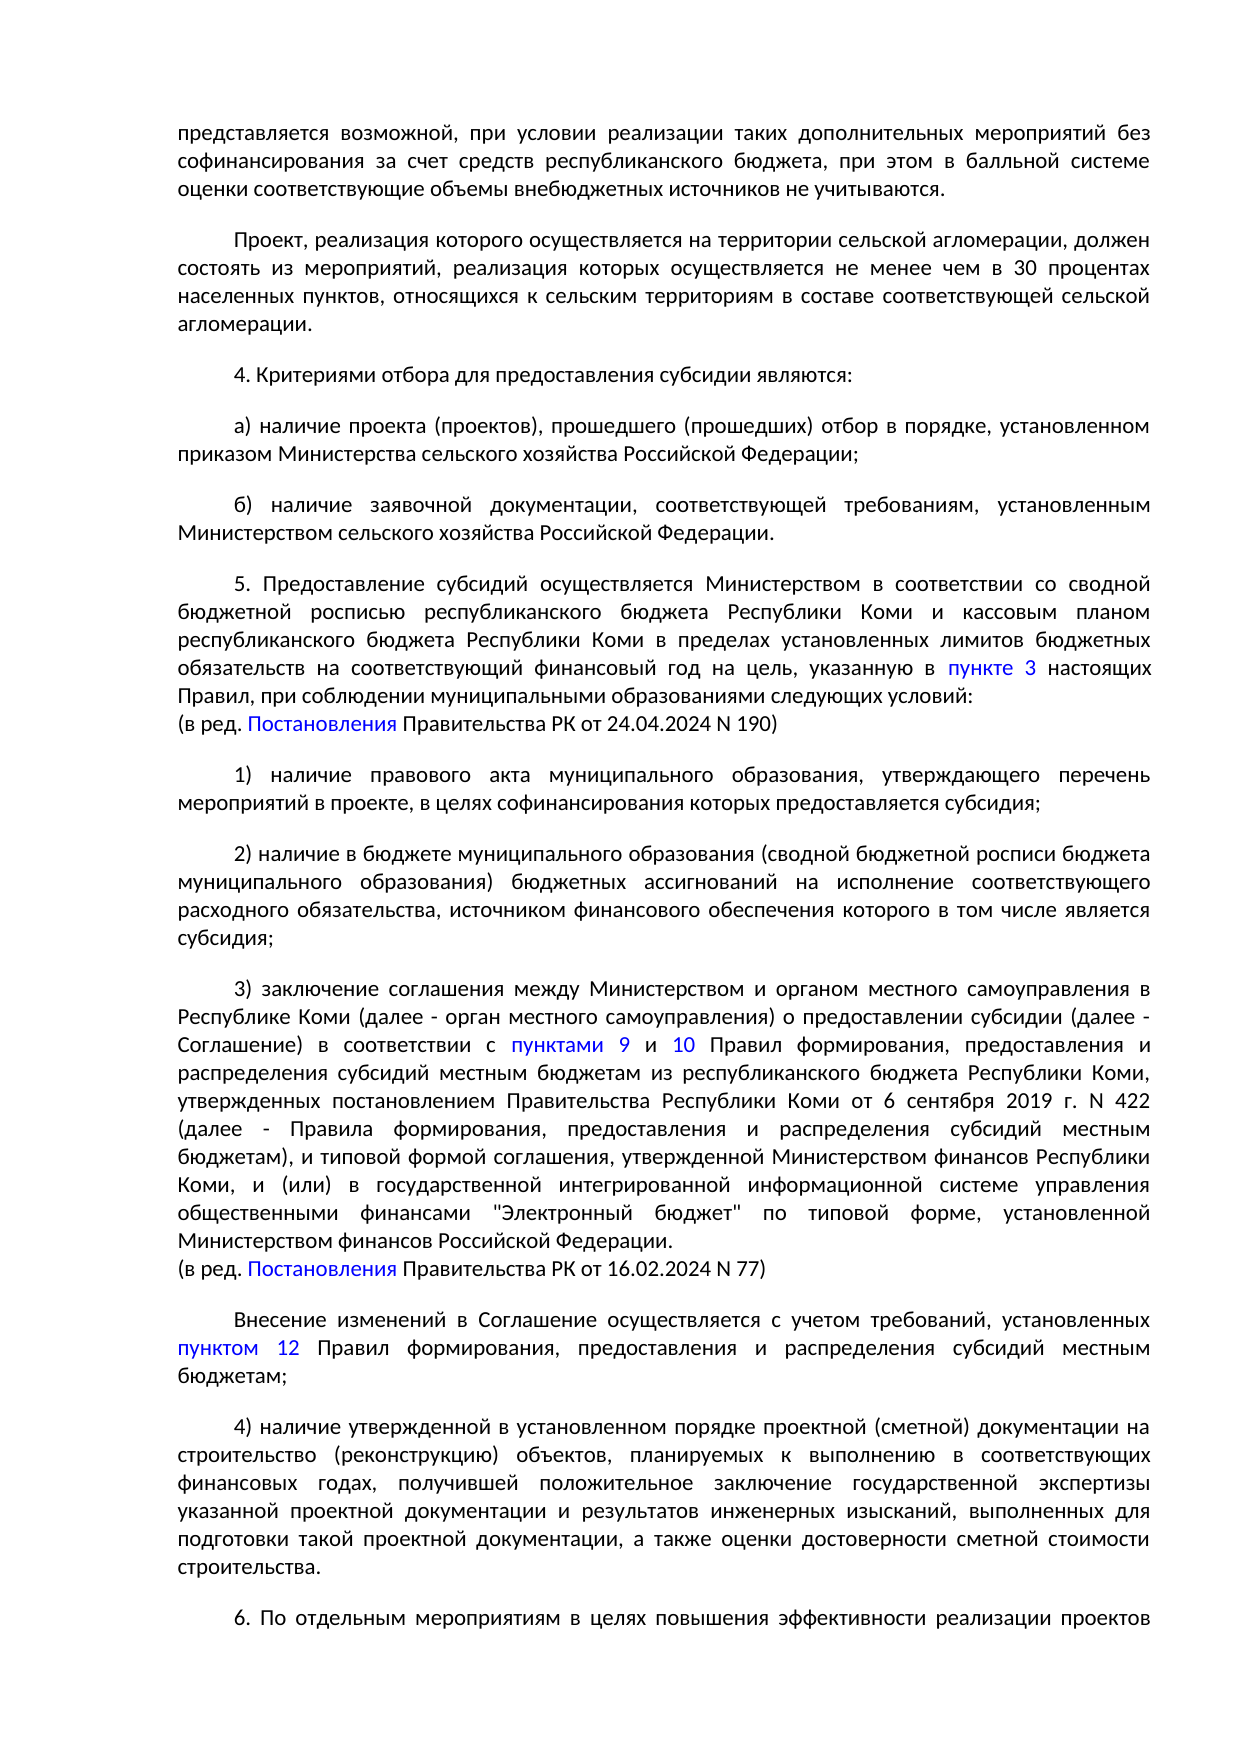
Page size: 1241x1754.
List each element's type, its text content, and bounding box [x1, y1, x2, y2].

text 5. Предоставление субсидий осуществляется Министерством в соответствии со сводной бюджетной росписью республиканского бюджета Республики Коми и кассовым планом республиканского бюджета Республики Коми в пределах установленных лимитов бюджетных обязательств на соответствующий финансовый год на цель, указанную в пункте 3 настоящих Правил, при соблюдении муниципальными образованиями следующих условий: [177, 569, 1152, 709]
text 4. Критериями отбора для предоставления субсидии являются: [177, 360, 1152, 388]
text (в ред. Постановления Правительства РК от 24.04.2024 N 190) [177, 709, 1152, 737]
text Внесение изменений в Соглашение осуществляется с учетом требований, установленных пунктом 12 Правил формирования, предоставления и распределения субсидий местным бюджетам; [177, 1305, 1152, 1389]
text 3) заключение соглашения между Министерством и органом местного самоуправления в Республике Коми (далее - орган местного самоуправления) о предоставлении субсидии (далее - Соглашение) в соответствии с пунктами 9 и 10 Правил формирования, предоставления и распределения субсидий местным бюджетам из республиканского бюджета Республики Коми, утвержденных постановлением Правительства Республики Коми от 6 сентября 2019 г. N 422 (далее - Правила формирования, предоставления и распределения субсидий местным бюджетам), и типовой формой соглашения, утвержденной Министерством финансов Республики Коми, и (или) в государственной интегрированной информационной системе управления общественными финансами "Электронный бюджет" по типовой форме, установленной Министерством финансов Российской Федерации. [177, 974, 1152, 1254]
text 4) наличие утвержденной в установленном порядке проектной (сметной) документации на строительство (реконструкцию) объектов, планируемых к выполнению в соответствующих финансовых годах, получившей положительное заключение государственной экспертизы указанной проектной документации и результатов инженерных изысканий, выполненных для подготовки такой проектной документации, а также оценки достоверности сметной стоимости строительства. [177, 1412, 1152, 1580]
text (в ред. Постановления Правительства РК от 16.02.2024 N 77) [177, 1254, 1152, 1282]
text 1) наличие правового акта муниципального образования, утверждающего перечень мероприятий в проекте, в целях софинансирования которых предоставляется субсидия; [177, 760, 1152, 816]
text 2) наличие в бюджете муниципального образования (сводной бюджетной росписи бюджета муниципального образования) бюджетных ассигнований на исполнение соответствующего расходного обязательства, источником финансового обеспечения которого в том числе является субсидия; [177, 839, 1152, 951]
text б) наличие заявочной документации, соответствующей требованиям, установленным Министерством сельского хозяйства Российской Федерации. [177, 490, 1152, 546]
text а) наличие проекта (проектов), прошедшего (прошедших) отбор в порядке, установленном приказом Министерства сельского хозяйства Российской Федерации; [177, 411, 1152, 467]
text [177, 118, 1152, 202]
text Проект, реализация которого осуществляется на территории сельской агломерации, должен состоять из мероприятий, реализация которых осуществляется не менее чем в 30 процентах населенных пунктов, относящихся к сельским территориям в составе соответствующей сельской агломерации. [177, 225, 1152, 337]
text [177, 1603, 1152, 1631]
